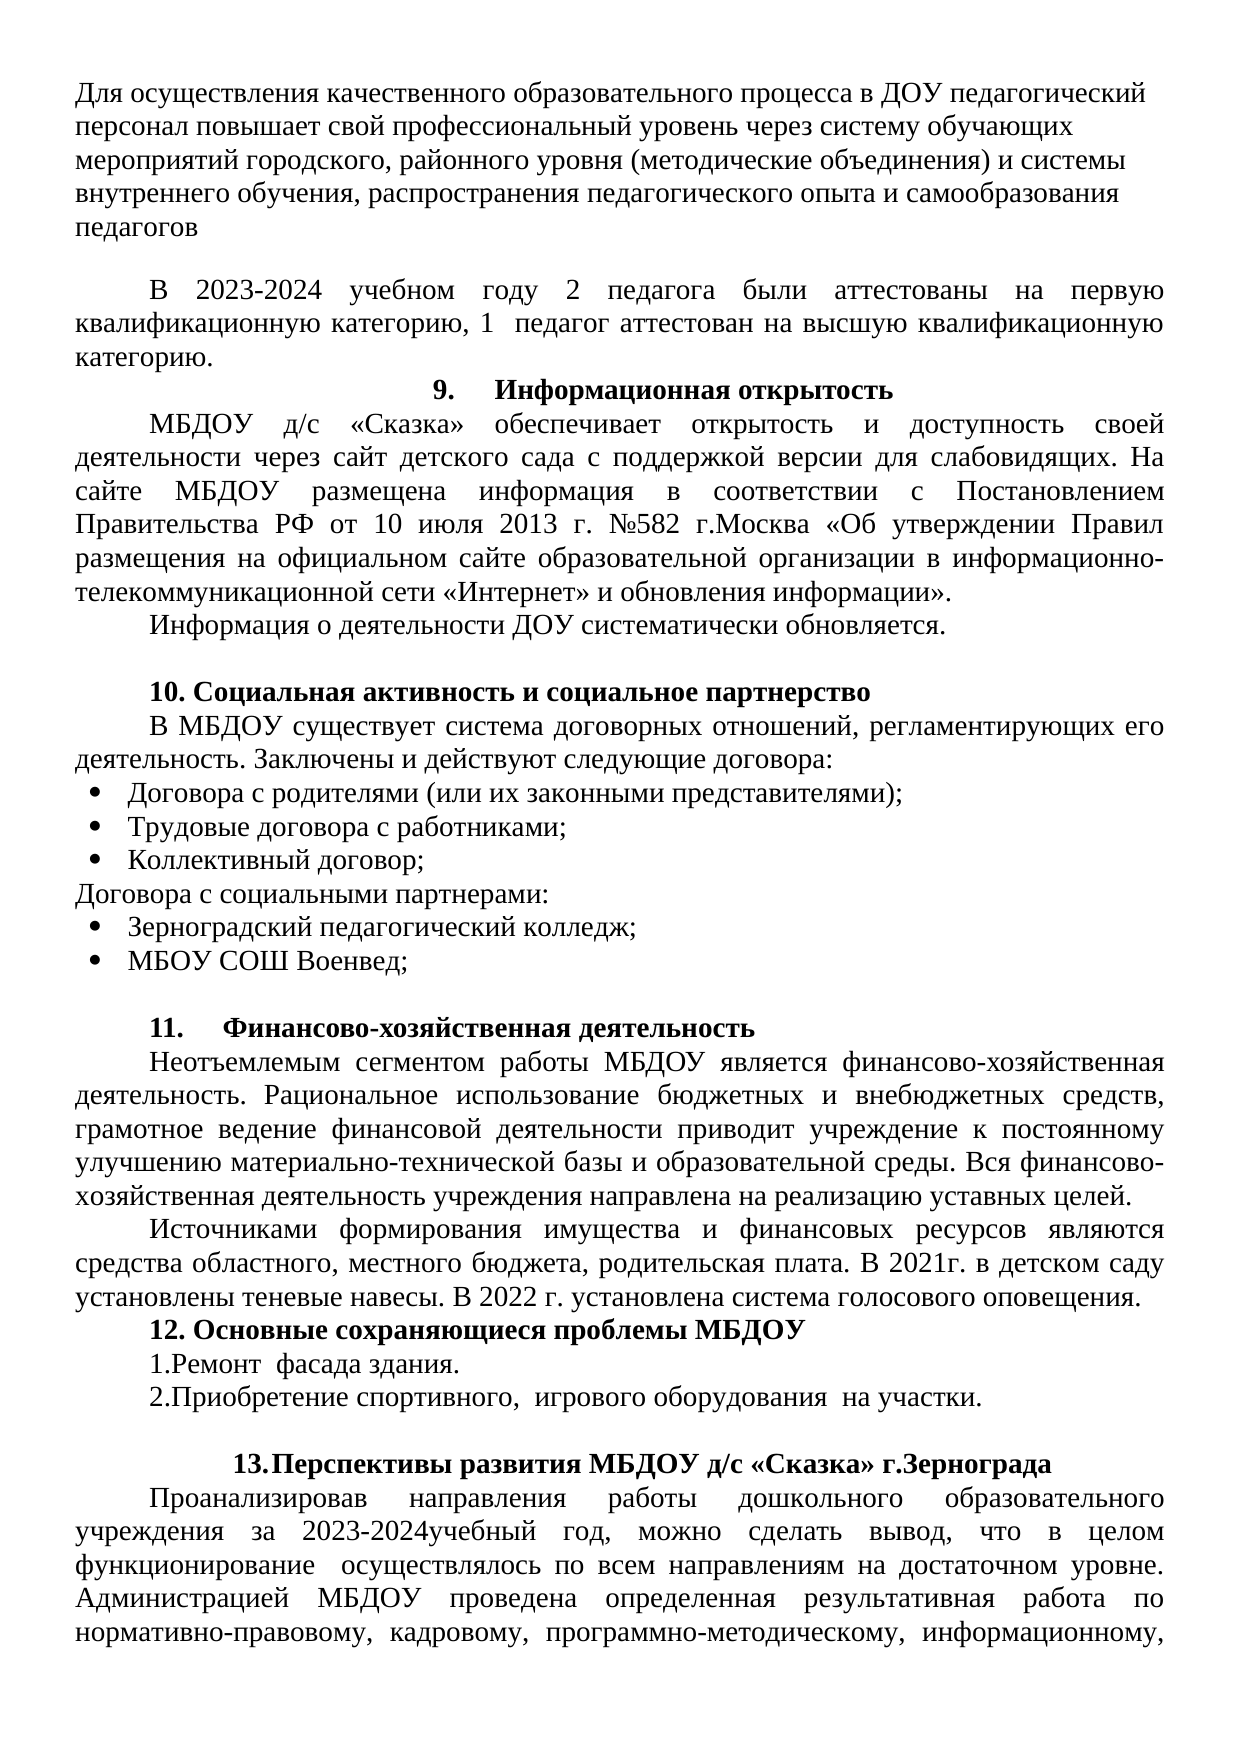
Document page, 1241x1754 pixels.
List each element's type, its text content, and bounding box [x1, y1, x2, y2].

text В 2023-2024 учебном году 2 педагога были аттестованы на первую квалификационную категорию, 1 педагог аттестован на высшую квалификационную категорию. [75, 272, 1165, 372]
list Перспективы развития МБДОУ д/с «Сказка» г.Зернограда [119, 1446, 1165, 1480]
list Договора с родителями (или их законными представителями); [90, 775, 1165, 809]
list МБОУ СОШ Военвед; [90, 943, 1165, 977]
text МБДОУ д/с «Сказка» обеспечивает открытость и доступность своей деятельности через сайт детского сада с поддержкой версии для слабовидящих. На сайте МБДОУ размещена информация в соответствии с Постановлением Правительства РФ от 10 июля 2013 г. №582 г.Москва «Об утверждении Правил размещения на официальном сайте образовательной организации в информационно-телекоммуникационной сети «Интернет» и обновления информации». [75, 406, 1165, 607]
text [75, 1480, 1165, 1648]
list Коллективный договор; [90, 842, 1165, 876]
text 12. Основные сохраняющиеся проблемы МБДОУ [75, 1312, 1165, 1346]
text 11. Финансово-хозяйственная деятельность [75, 1010, 1165, 1044]
text 9. Информационная открытость [75, 372, 1165, 406]
list Трудовые договора с работниками; [90, 809, 1165, 842]
list Зерноградский педагогический колледж; [90, 909, 1165, 943]
text Договора с социальными партнерами: [75, 876, 1165, 909]
text 1.Ремонт фасада здания. [75, 1346, 1165, 1379]
text Неотъемлемым сегментом работы МБДОУ является финансово-хозяйственная деятельность. Рациональное использование бюджетных и внебюджетных средств, грамотное ведение финансовой деятельности приводит учреждение к постоянному улучшению материально-технической базы и образовательной среды. Вся финансово-хозяйственная деятельность учреждения направлена на реализацию уставных целей. [75, 1044, 1165, 1212]
text Источниками формирования имущества и финансовых ресурсов являются средства областного, местного бюджета, родительская плата. В 2021г. в детском саду установлены теневые навесы. В 2022 г. установлена система голосового оповещения. [75, 1212, 1165, 1312]
text В МБДОУ существует система договорных отношений, регламентирующих его деятельность. Заключены и действуют следующие договора: [75, 708, 1165, 775]
text Для осуществления качественного образовательного процесса в ДОУ педагогический персонал повышает свой профессиональный уровень через систему обучающих мероприятий городского, районного уровня (методические объединения) и системы внутреннего обучения, распространения педагогического опыта и самообразования педагогов [75, 75, 1165, 243]
text 2.Приобретение спортивного, игрового оборудования на участки. [75, 1379, 1165, 1413]
text Информация о деятельности ДОУ систематически обновляется. [75, 607, 1165, 641]
text 10. Социальная активность и социальное партнерство [75, 674, 1165, 708]
